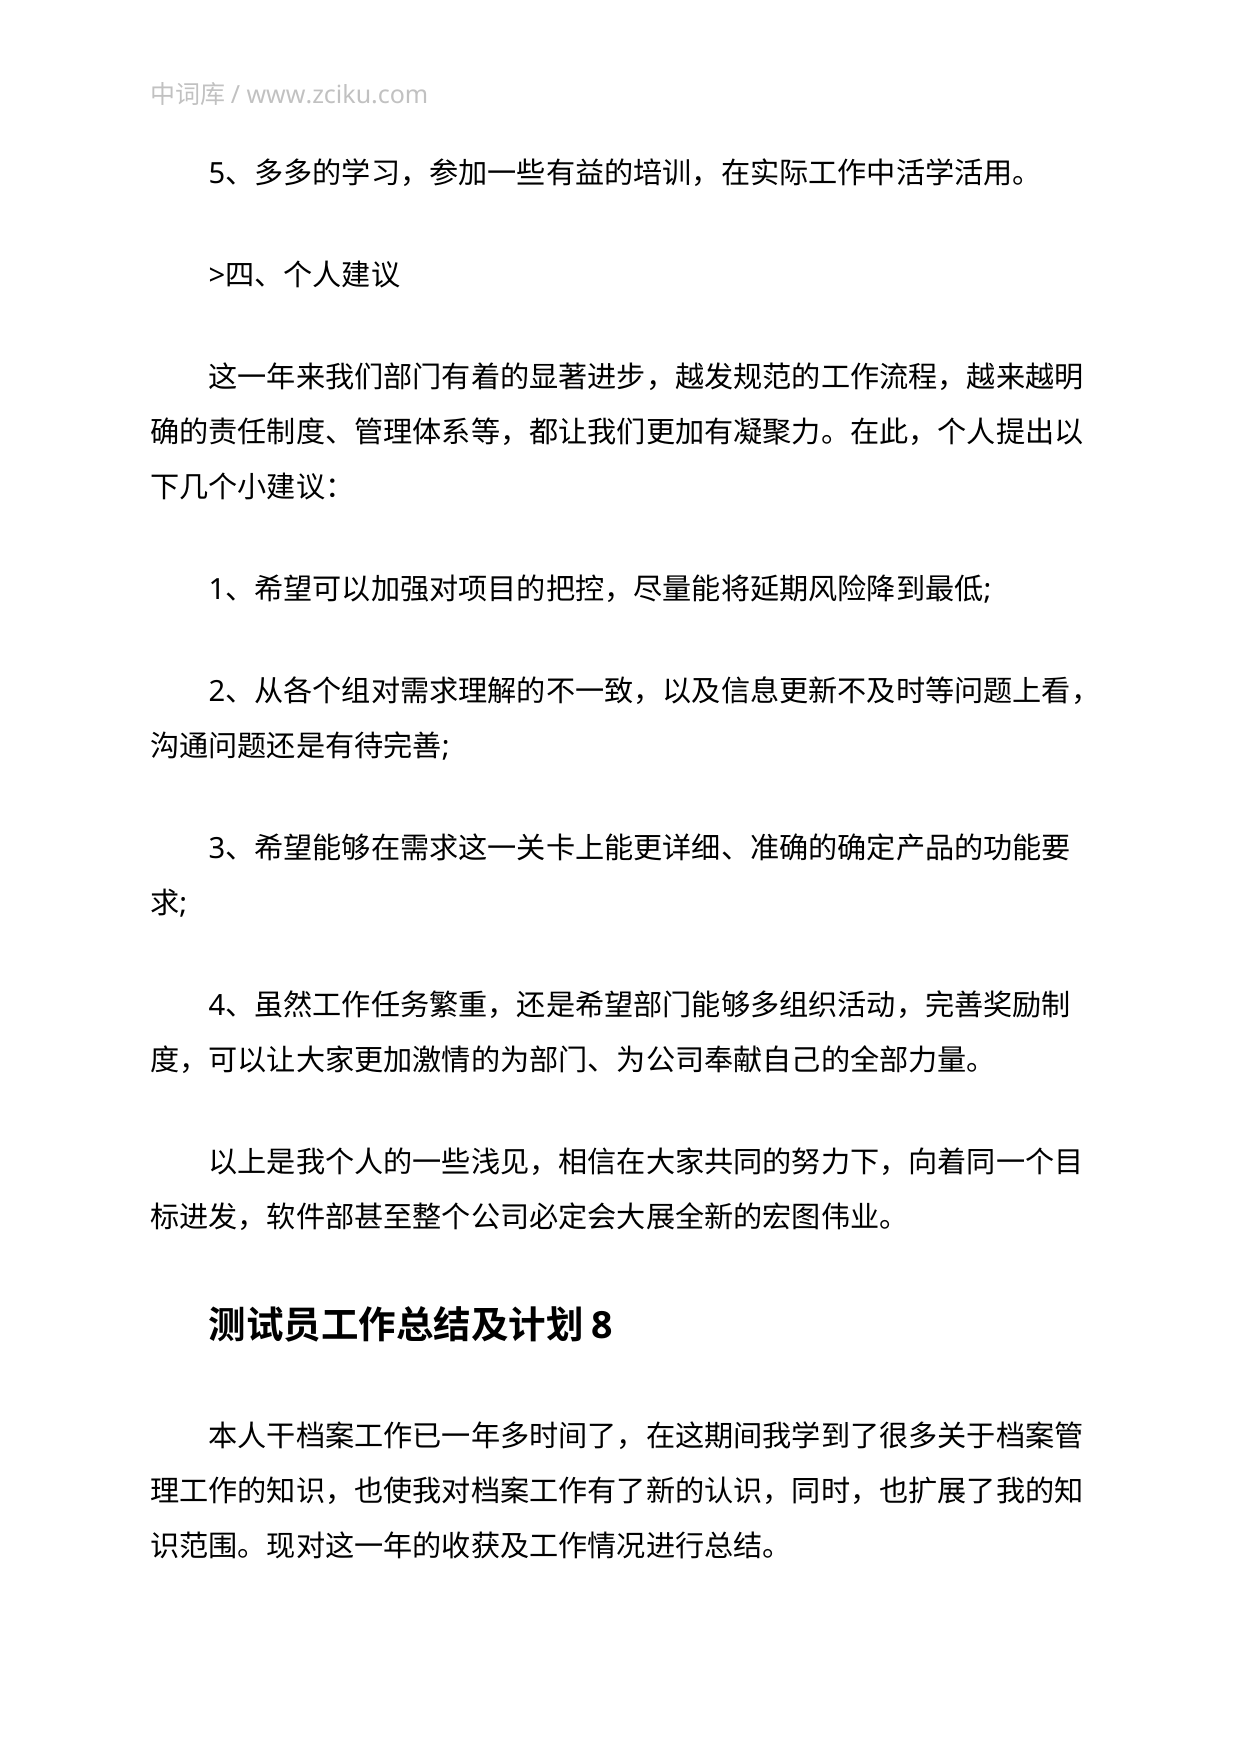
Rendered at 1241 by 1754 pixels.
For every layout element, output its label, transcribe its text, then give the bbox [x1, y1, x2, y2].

text 4、虽然工作任务繁重，还是希望部门能够多组织活动，完善奖励制度，可以让大家更加激情的为部门、为公司奉献自己的全部力量。 [150, 981, 1090, 1079]
text 5、多多的学习，参加一些有益的培训，在实际工作中活学活用。 [150, 150, 1090, 192]
text 2、从各个组对需求理解的不一致，以及信息更新不及时等问题上看，沟通问题还是有待完善; [150, 667, 1090, 765]
text 本人干档案工作已一年多时间了，在这期间我学到了很多关于档案管理工作的知识，也使我对档案工作有了新的认识，同时，也扩展了我的知识范围。现对这一年的收获及工作情况进行总结。 [150, 1412, 1090, 1564]
text 1、希望可以加强对项目的把控，尽量能将延期风险降到最低; [150, 566, 1090, 608]
text 3、希望能够在需求这一关卡上能更详细、准确的确定产品的功能要求; [150, 824, 1090, 922]
text 测试员工作总结及计划8 [150, 1295, 1090, 1349]
text 这一年来我们部门有着的显著进步，越发规范的工作流程，越来越明确的责任制度、管理体系等，都让我们更加有凝聚力。在此，个人提出以下几个小建议： [150, 354, 1090, 506]
text 以上是我个人的一些浅见，相信在大家共同的努力下，向着同一个目标进发，软件部甚至整个公司必定会大展全新的宏图伟业。 [150, 1138, 1090, 1235]
text >四、个人建议 [150, 252, 1090, 294]
